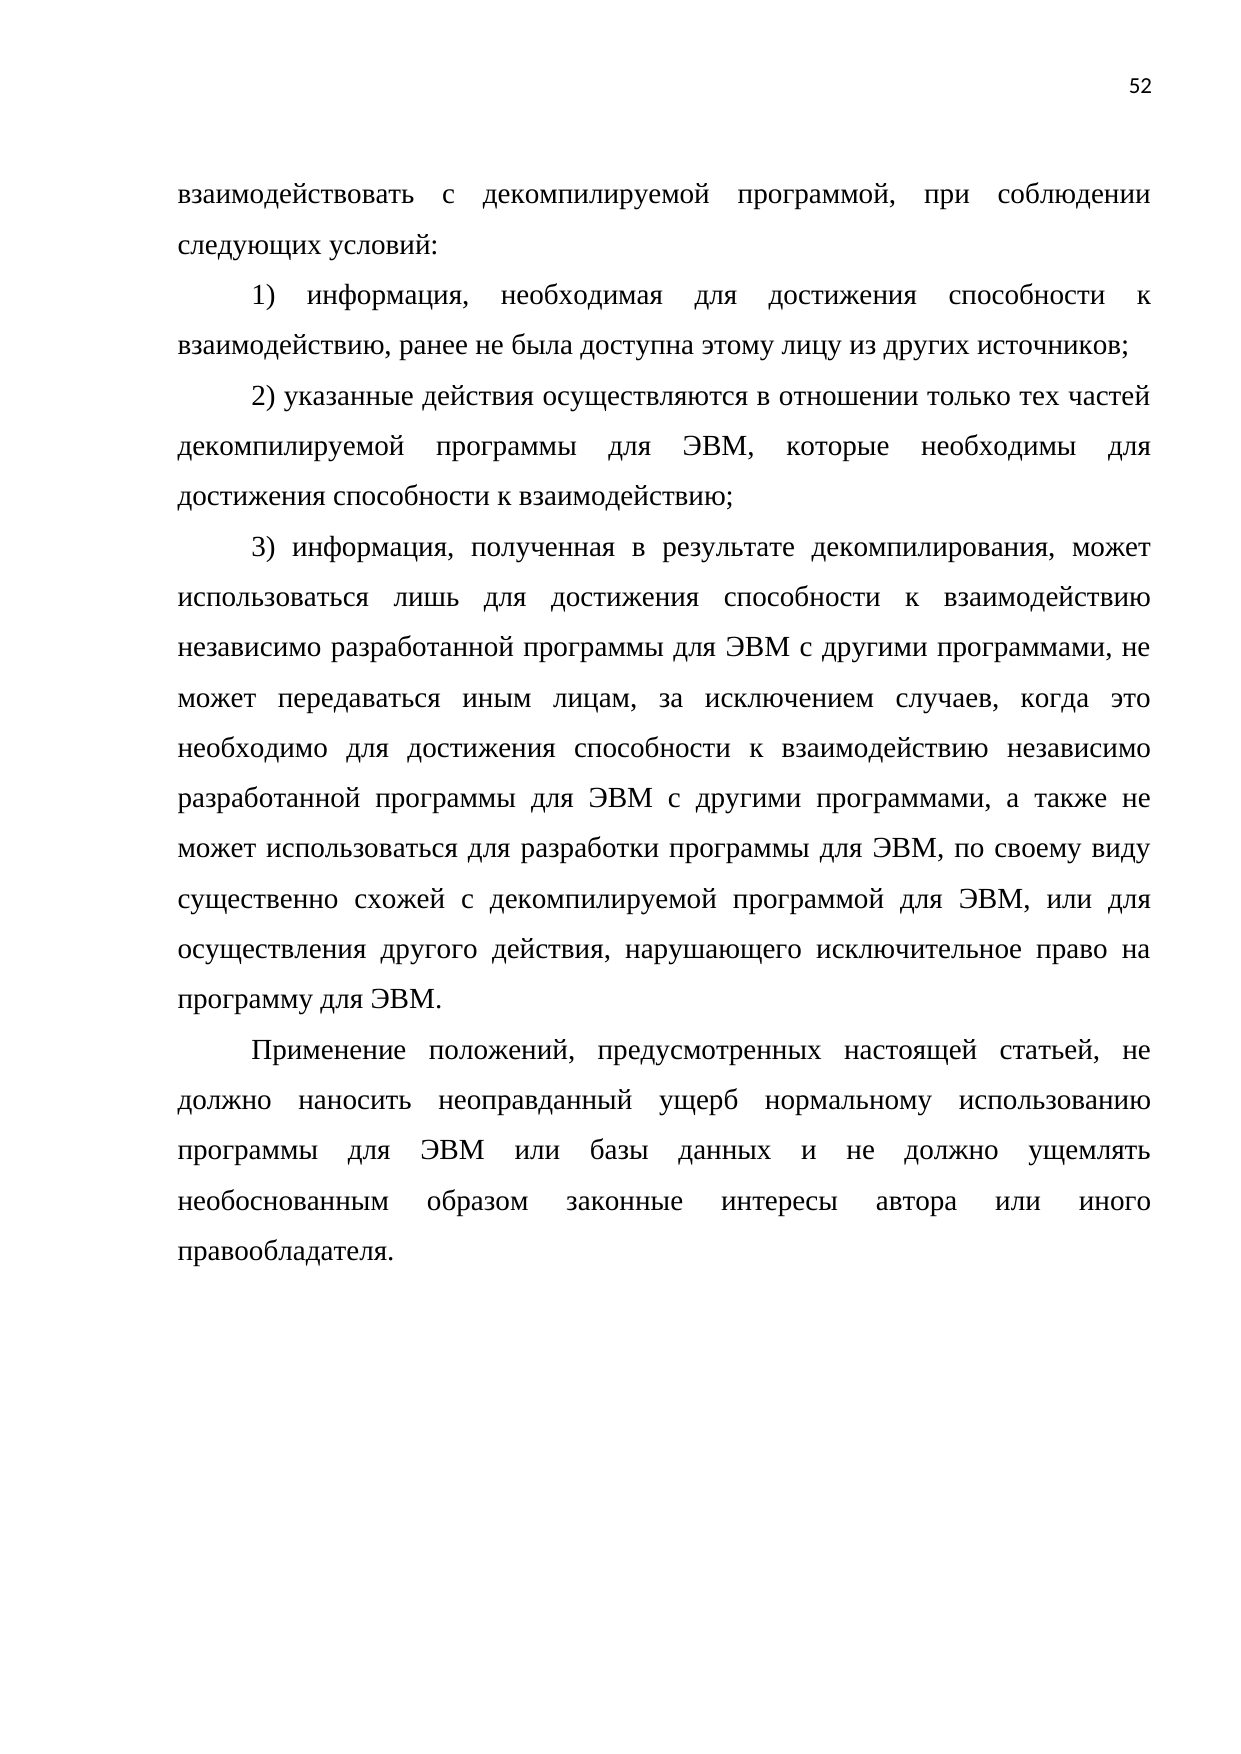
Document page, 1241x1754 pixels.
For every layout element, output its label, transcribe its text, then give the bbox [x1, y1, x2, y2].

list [177, 177, 1152, 260]
list 3) информация, полученная в результате декомпилирования, может использоваться лишь для достижения способности к взаимодействию независимо разработанной программы для ЭВМ с другими программами, не может передаваться иным лицам, за исключением случаев, когда это необходимо для достижения способности к взаимодействию независимо разработанной программы для ЭВМ с другими программами, а также не может использоваться для разработки программы для ЭВМ, по своему виду существенно схожей с декомпилируемой программой для ЭВМ, или для осуществления другого действия, нарушающего исключительное право на программу для ЭВМ. [177, 529, 1152, 1015]
list 1) информация, необходимая для достижения способности к взаимодействию, ранее не была доступна этому лицу из других источников; [177, 277, 1152, 361]
list 2) указанные действия осуществляются в отношении только тех частей декомпилируемой программы для ЭВМ, которые необходимы для достижения способности к взаимодействию; [177, 378, 1152, 512]
list Применение положений, предусмотренных настоящей статьей, не должно наносить неоправданный ущерб нормальному использованию программы для ЭВМ или базы данных и не должно ущемлять необоснованным образом законные интересы автора или иного правообладателя. [177, 1032, 1152, 1267]
